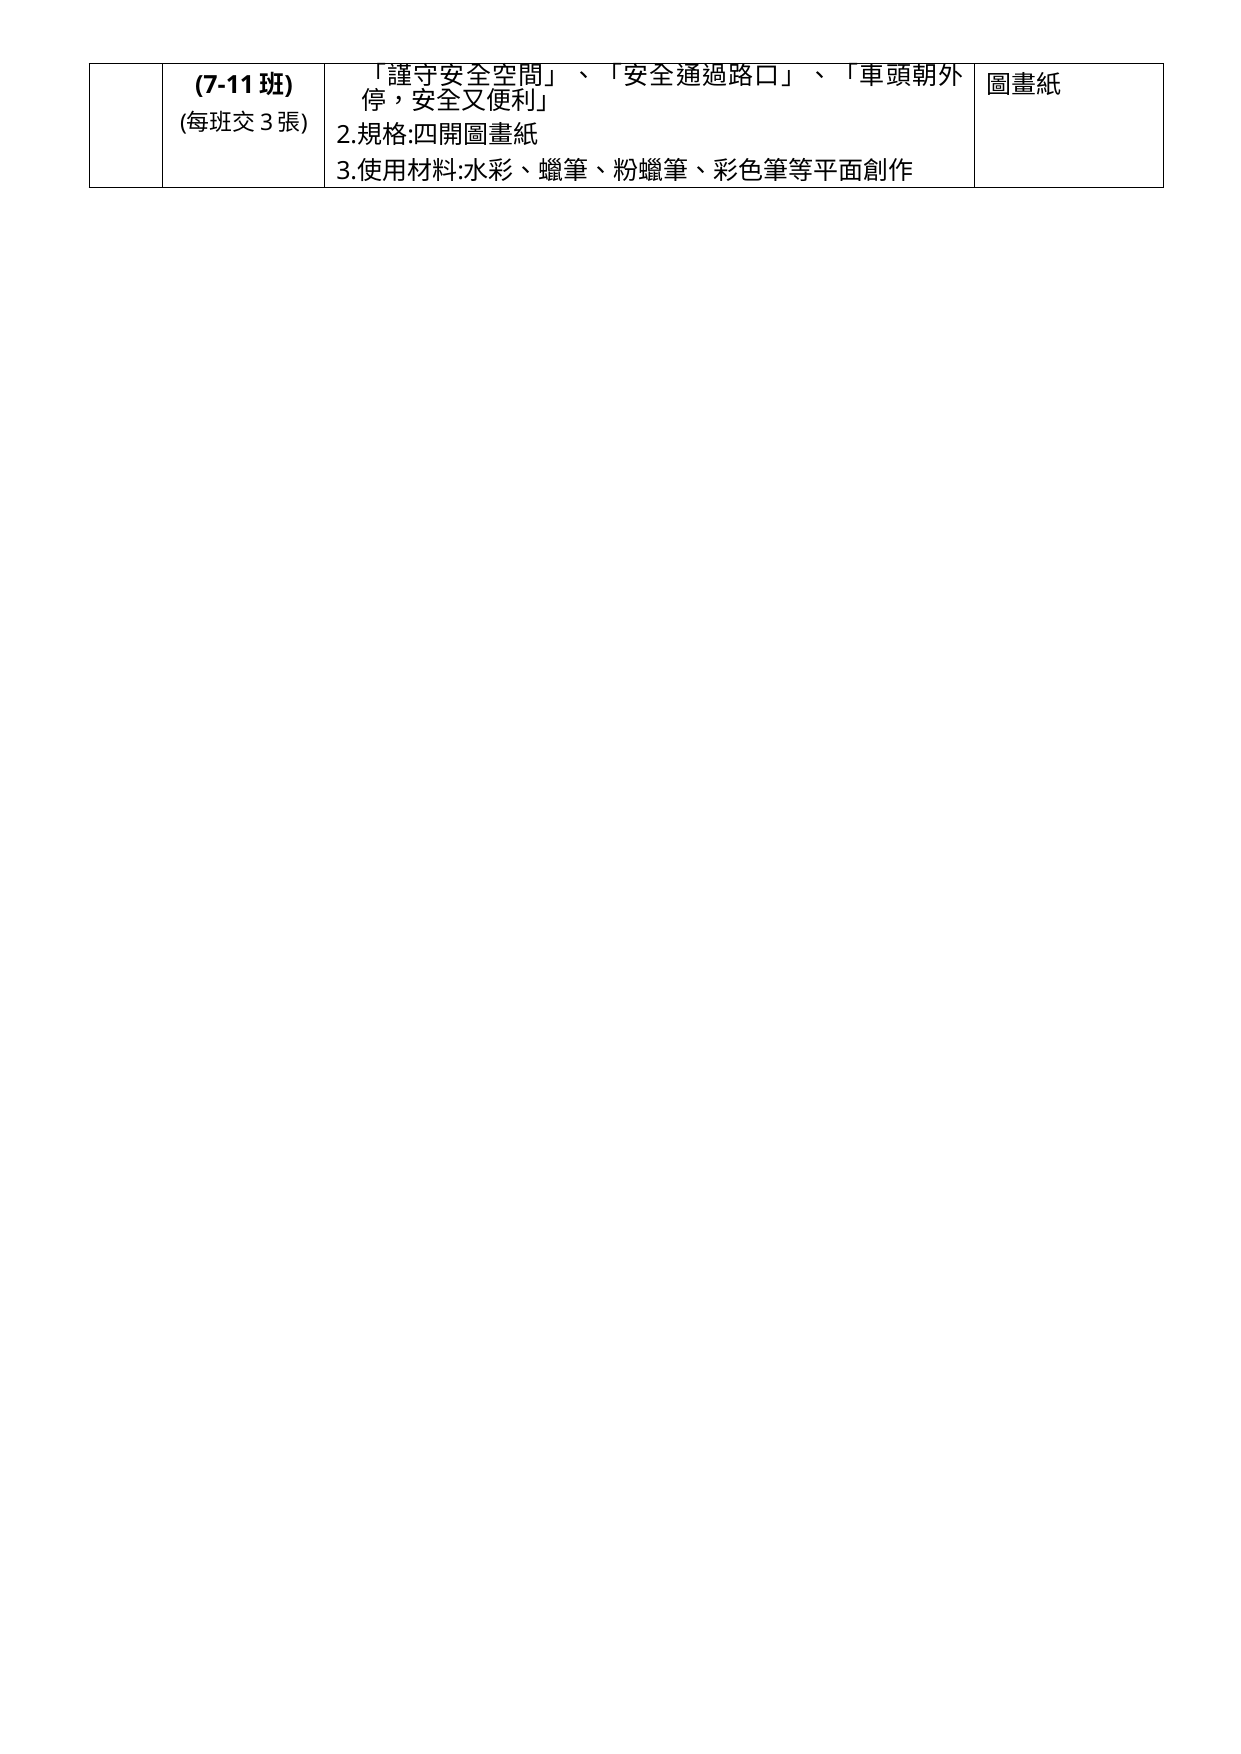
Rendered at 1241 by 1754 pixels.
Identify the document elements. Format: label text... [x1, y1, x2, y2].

table_cell 每生一張4開圖畫紙 [975, 64, 1163, 187]
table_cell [163, 64, 324, 187]
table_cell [325, 64, 974, 187]
